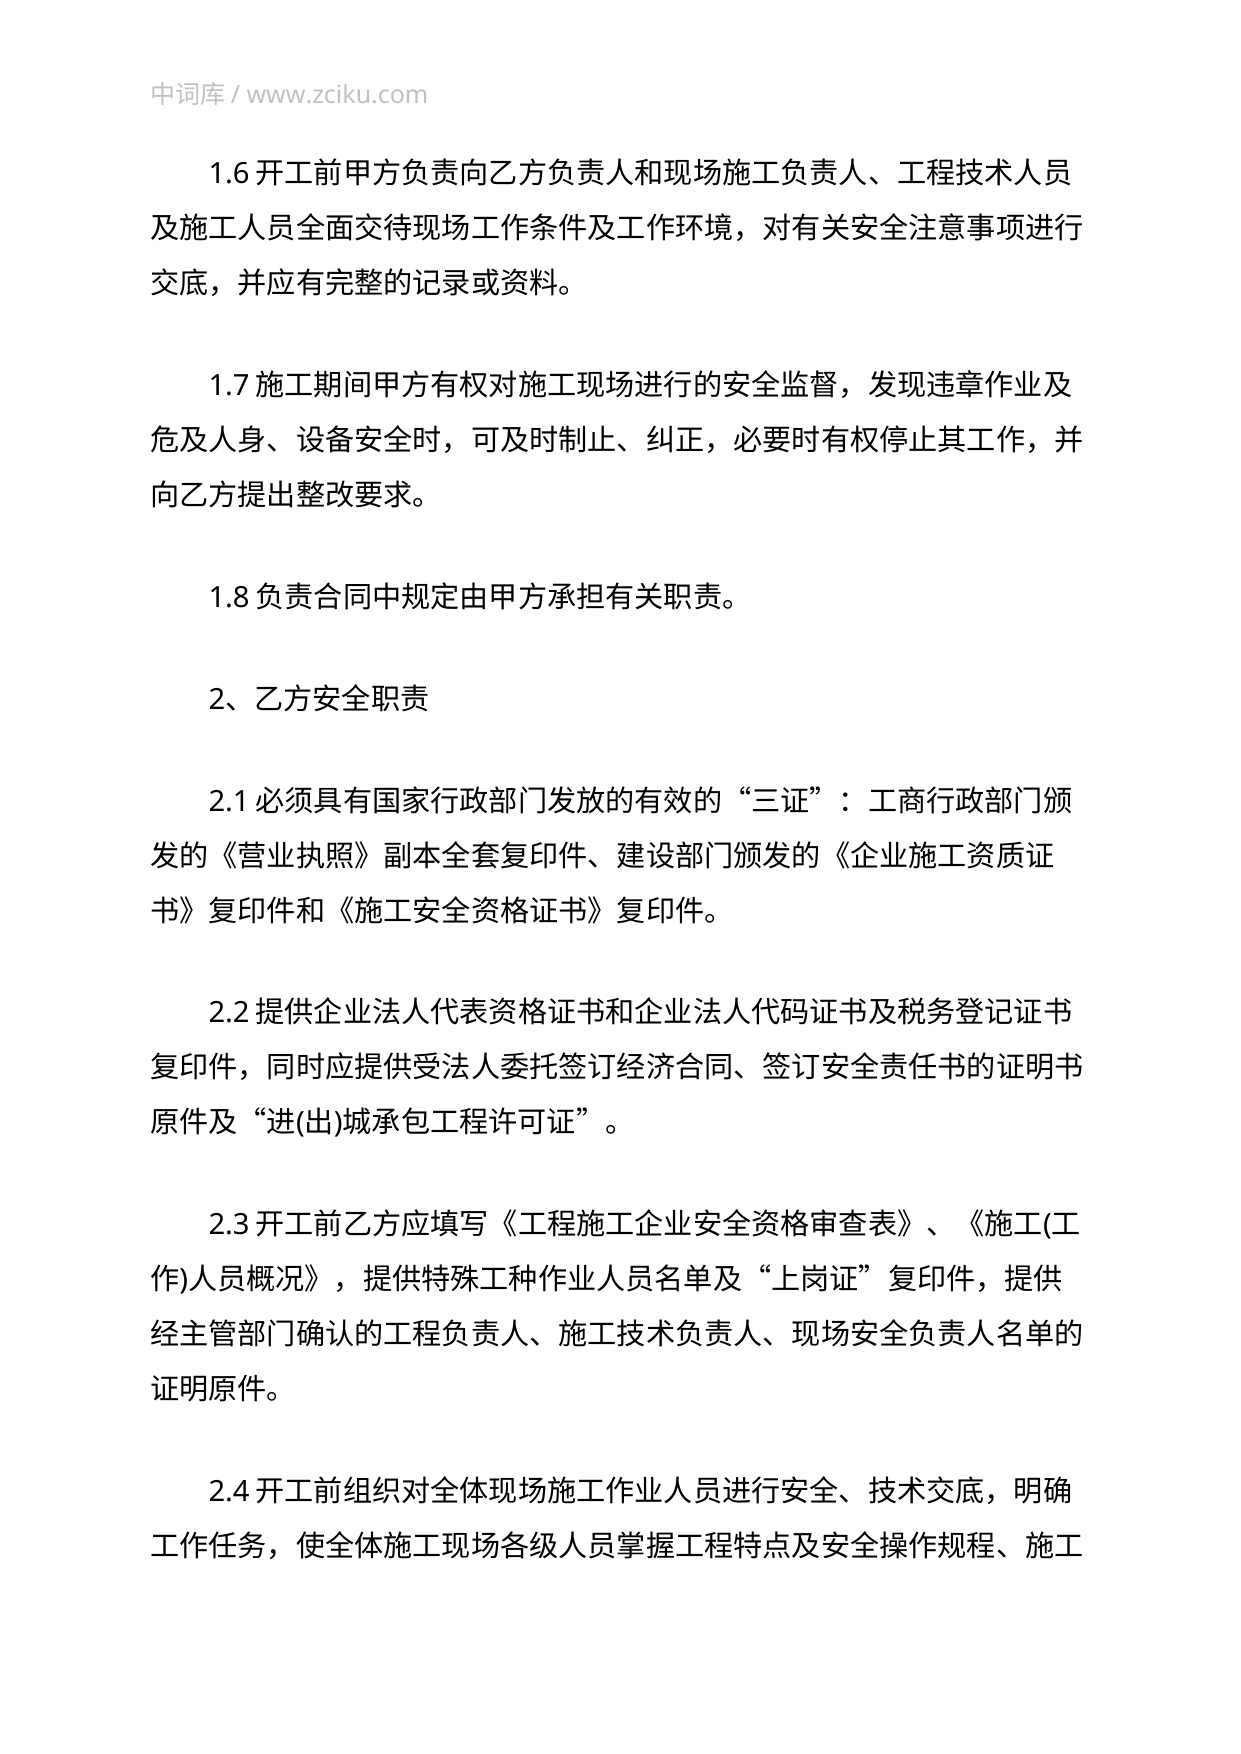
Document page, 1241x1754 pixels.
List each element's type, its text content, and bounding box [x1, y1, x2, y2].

text 2.3开工前乙方应填写《工程施工企业安全资格审查表》、《施工(工作)人员概况》，提供特殊工种作业人员名单及“上岗证”复印件，提供经主管部门确认的工程负责人、施工技术负责人、现场安全负责人名单的证明原件。 [150, 1201, 1090, 1408]
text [150, 1467, 1090, 1565]
text 1.6开工前甲方负责向乙方负责人和现场施工负责人、工程技术人员及施工人员全面交待现场工作条件及工作环境，对有关安全注意事项进行交底，并应有完整的记录或资料。 [150, 150, 1090, 302]
text 1.7施工期间甲方有权对施工现场进行的安全监督，发现违章作业及危及人身、设备安全时，可及时制止、纠正，必要时有权停止其工作，并向乙方提出整改要求。 [150, 362, 1090, 514]
text 2.1必须具有国家行政部门发放的有效的“三证”：工商行政部门颁发的《营业执照》副本全套复印件、建设部门颁发的《企业施工资质证书》复印件和《施工安全资格证书》复印件。 [150, 777, 1090, 929]
text 1.8负责合同中规定由甲方承担有关职责。 [150, 573, 1090, 616]
text 2.2提供企业法人代表资格证书和企业法人代码证书及税务登记证书复印件，同时应提供受法人委托签订经济合同、签订安全责任书的证明书原件及“进(出)城承包工程许可证”。 [150, 989, 1090, 1141]
text 2、乙方安全职责 [150, 675, 1090, 718]
